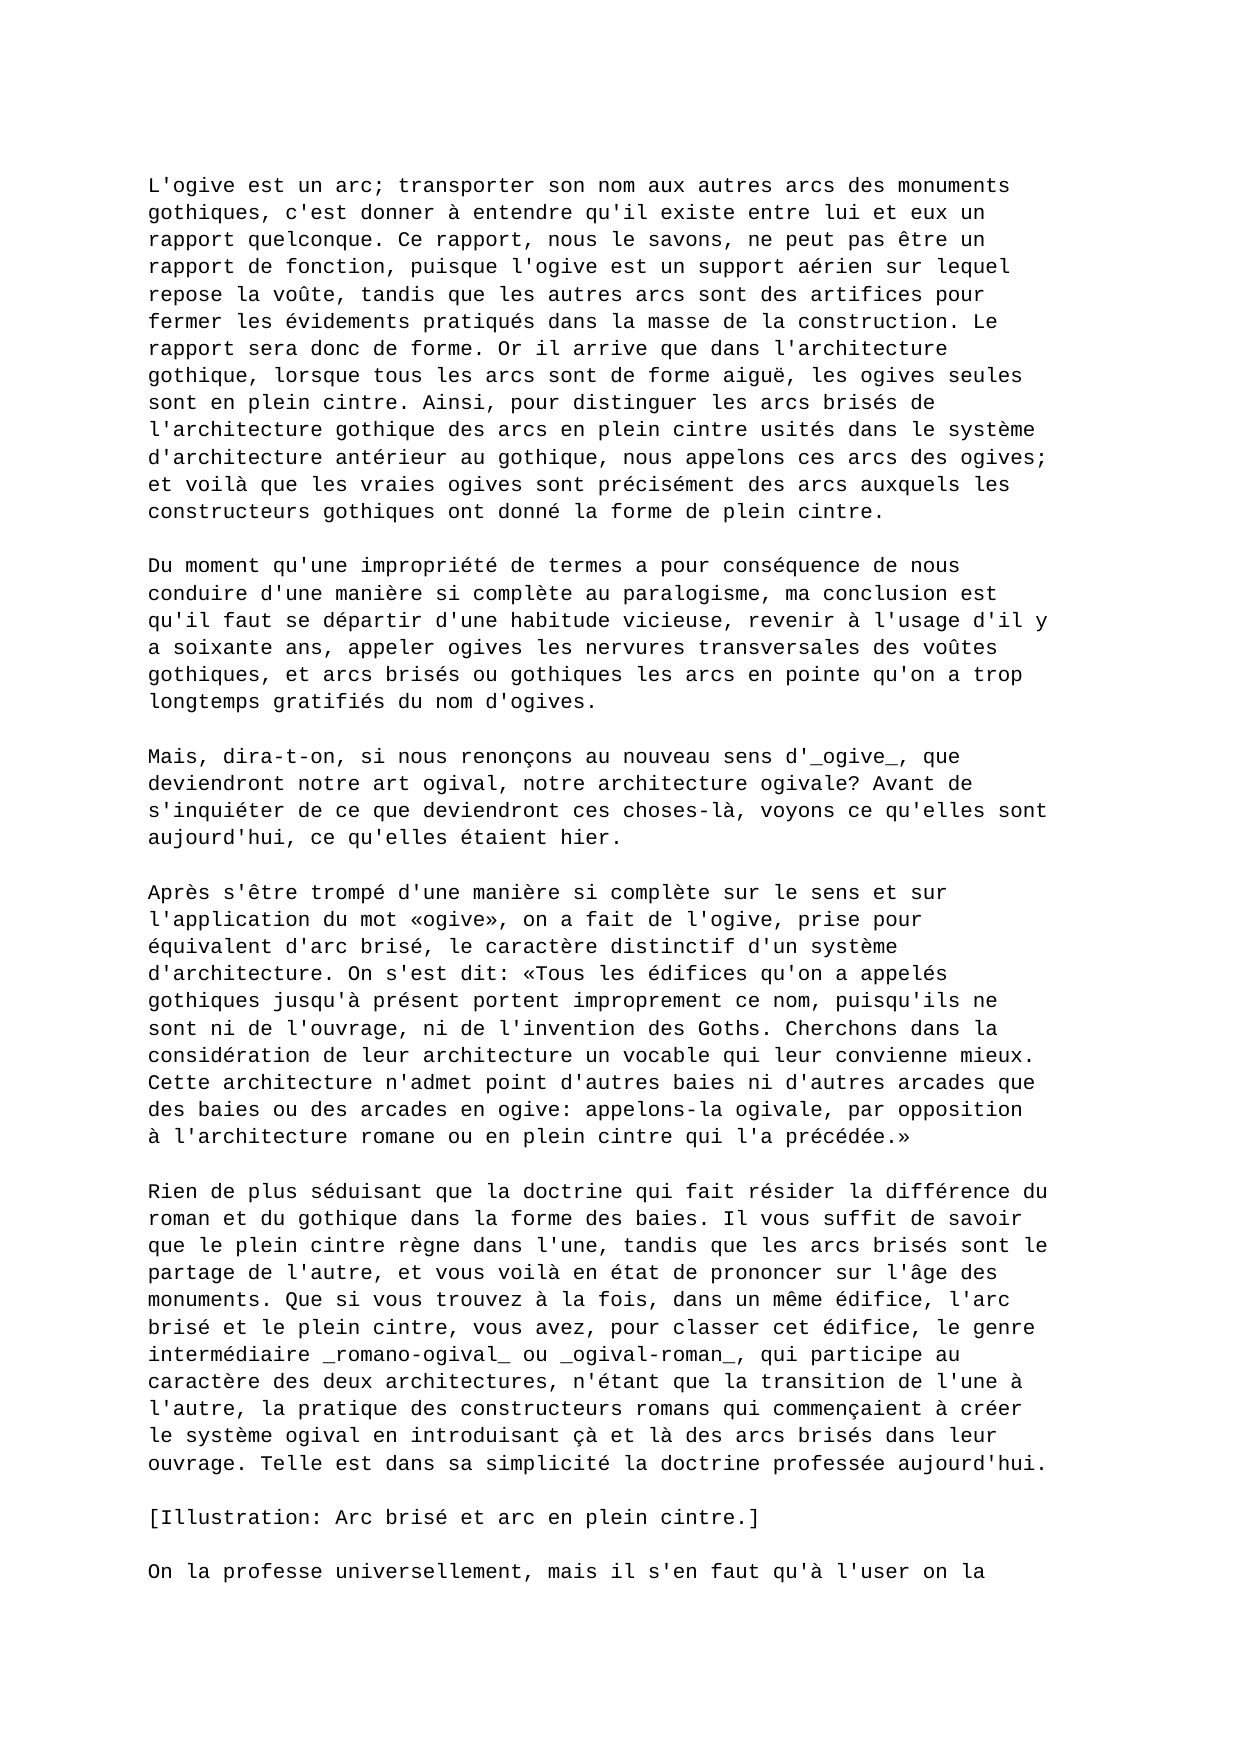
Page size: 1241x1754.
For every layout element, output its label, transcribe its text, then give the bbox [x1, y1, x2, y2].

text et voilà que les vraies ogives sont précisément des arcs auxquels les [148, 474, 1093, 497]
text brisé et le plein cintre, vous avez, pour classer cet édifice, le genre [148, 1317, 1093, 1340]
text rapport quelconque. Ce rapport, nous le savons, ne peut pas être un [148, 229, 1093, 253]
text deviendront notre art ogival, notre architecture ogivale? Avant de [148, 773, 1093, 797]
text gothiques jusqu'à présent portent improprement ce nom, puisqu'ils ne [148, 990, 1093, 1014]
text à l'architecture romane ou en plein cintre qui l'a précédée.» [148, 1126, 1093, 1150]
text partage de l'autre, et vous voilà en état de prononcer sur l'âge des [148, 1262, 1093, 1286]
text conduire d'une manière si complète au paralogisme, ma conclusion est [148, 583, 1093, 606]
text fermer les évidements pratiqués dans la masse de la construction. Le [148, 311, 1093, 334]
text que le plein cintre règne dans l'une, tandis que les arcs brisés sont le [148, 1235, 1093, 1259]
text ouvrage. Telle est dans sa simplicité la doctrine professée aujourd'hui. [148, 1453, 1093, 1476]
text repose la voûte, tandis que les autres arcs sont des artifices pour [148, 283, 1093, 307]
text Cette architecture n'admet point d'autres baies ni d'autres arcades que [148, 1072, 1093, 1096]
text l'application du mot «ogive», on a fait de l'ogive, prise pour [148, 909, 1093, 932]
text On la professe universellement, mais il s'en faut qu'à l'user on la [148, 1561, 1093, 1585]
text a soixante ans, appeler ogives les nervures transversales des voûtes [148, 637, 1093, 661]
text [Illustration: Arc brisé et arc en plein cintre.] [148, 1507, 1093, 1531]
text gothiques, et arcs brisés ou gothiques les arcs en pointe qu'on a trop [148, 664, 1093, 688]
text Mais, dira-t-on, si nous renonçons au nouveau sens d'_ogive_, que [148, 746, 1093, 769]
text Rien de plus séduisant que la doctrine qui fait résider la différence du [148, 1181, 1093, 1204]
text intermédiaire _romano-ogival_ ou _ogival-roman_, qui participe au [148, 1344, 1093, 1367]
text roman et du gothique dans la forme des baies. Il vous suffit de savoir [148, 1208, 1093, 1232]
text aujourd'hui, ce qu'elles étaient hier. [148, 827, 1093, 851]
text gothique, lorsque tous les arcs sont de forme aiguë, les ogives seules [148, 365, 1093, 389]
text d'architecture antérieur au gothique, nous appelons ces arcs des ogives; [148, 447, 1093, 470]
text équivalent d'arc brisé, le caractère distinctif d'un système [148, 936, 1093, 960]
text le système ogival en introduisant çà et là des arcs brisés dans leur [148, 1425, 1093, 1449]
text caractère des deux architectures, n'étant que la transition de l'une à [148, 1371, 1093, 1395]
text monuments. Que si vous trouvez à la fois, dans un même édifice, l'arc [148, 1289, 1093, 1313]
text qu'il faut se départir d'une habitude vicieuse, revenir à l'usage d'il y [148, 610, 1093, 633]
text d'architecture. On s'est dit: «Tous les édifices qu'on a appelés [148, 963, 1093, 987]
text s'inquiéter de ce que deviendront ces choses-là, voyons ce qu'elles sont [148, 800, 1093, 824]
text Après s'être trompé d'une manière si complète sur le sens et sur [148, 882, 1093, 905]
text sont ni de l'ouvrage, ni de l'invention des Goths. Cherchons dans la [148, 1018, 1093, 1041]
text longtemps gratifiés du nom d'ogives. [148, 691, 1093, 715]
text l'architecture gothique des arcs en plein cintre usités dans le système [148, 419, 1093, 443]
text Du moment qu'une impropriété de termes a pour conséquence de nous [148, 555, 1093, 579]
text l'autre, la pratique des constructeurs romans qui commençaient à créer [148, 1398, 1093, 1422]
text gothiques, c'est donner à entendre qu'il existe entre lui et eux un [148, 202, 1093, 226]
text sont en plein cintre. Ainsi, pour distinguer les arcs brisés de [148, 392, 1093, 416]
text rapport de fonction, puisque l'ogive est un support aérien sur lequel [148, 256, 1093, 280]
text constructeurs gothiques ont donné la forme de plein cintre. [148, 501, 1093, 525]
text considération de leur architecture un vocable qui leur convienne mieux. [148, 1045, 1093, 1068]
text des baies ou des arcades en ogive: appelons-la ogivale, par opposition [148, 1099, 1093, 1123]
text rapport sera donc de forme. Or il arrive que dans l'architecture [148, 338, 1093, 362]
text L'ogive est un arc; transporter son nom aux autres arcs des monuments [148, 175, 1093, 198]
